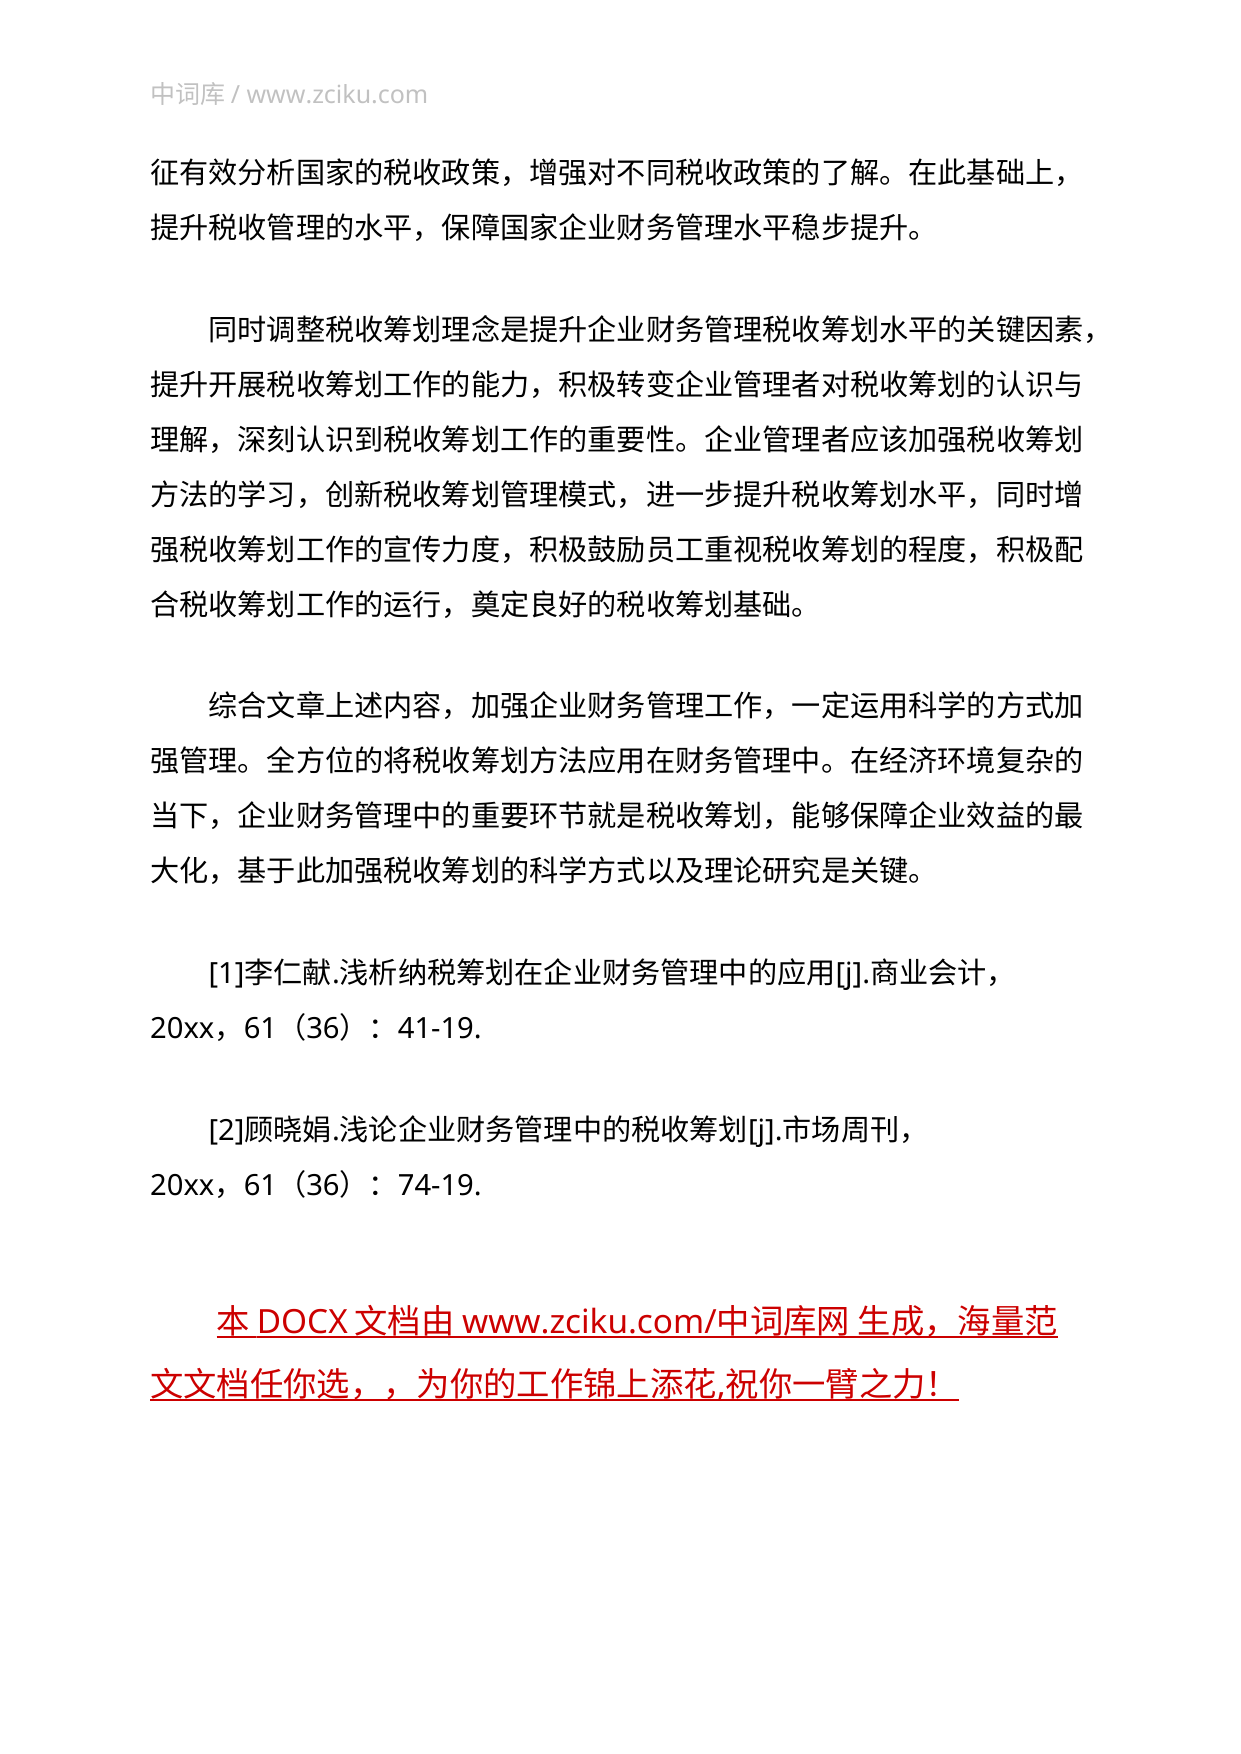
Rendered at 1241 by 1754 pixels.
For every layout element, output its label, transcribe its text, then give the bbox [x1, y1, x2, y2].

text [150, 150, 1090, 247]
text [1]李仁献.浅析纳税筹划在企业财务管理中的应用[j].商业会计，20xx，61（36）：41-19. [150, 949, 1090, 1047]
text 本DOCX文档由 www.zciku.com/中词库网 生成，海量范文文档任你选，，为你的工作锦上添花,祝你一臂之力！ [150, 1294, 1090, 1406]
text 同时调整税收筹划理念是提升企业财务管理税收筹划水平的关键因素，提升开展税收筹划工作的能力，积极转变企业管理者对税收筹划的认识与理解，深刻认识到税收筹划工作的重要性。企业管理者应该加强税收筹划方法的学习，创新税收筹划管理模式，进一步提升税收筹划水平，同时增强税收筹划工作的宣传力度，积极鼓励员工重视税收筹划的程度，积极配合税收筹划工作的运行，奠定良好的税收筹划基础。 [150, 307, 1090, 623]
text [2]顾晓娟.浅论企业财务管理中的税收筹划[j].市场周刊，20xx，61（36）：74-19. [150, 1106, 1090, 1204]
text 综合文章上述内容，加强企业财务管理工作，一定运用科学的方式加强管理。全方位的将税收筹划方法应用在财务管理中。在经济环境复杂的当下，企业财务管理中的重要环节就是税收筹划，能够保障企业效益的最大化，基于此加强税收筹划的科学方式以及理论研究是关键。 [150, 683, 1090, 890]
